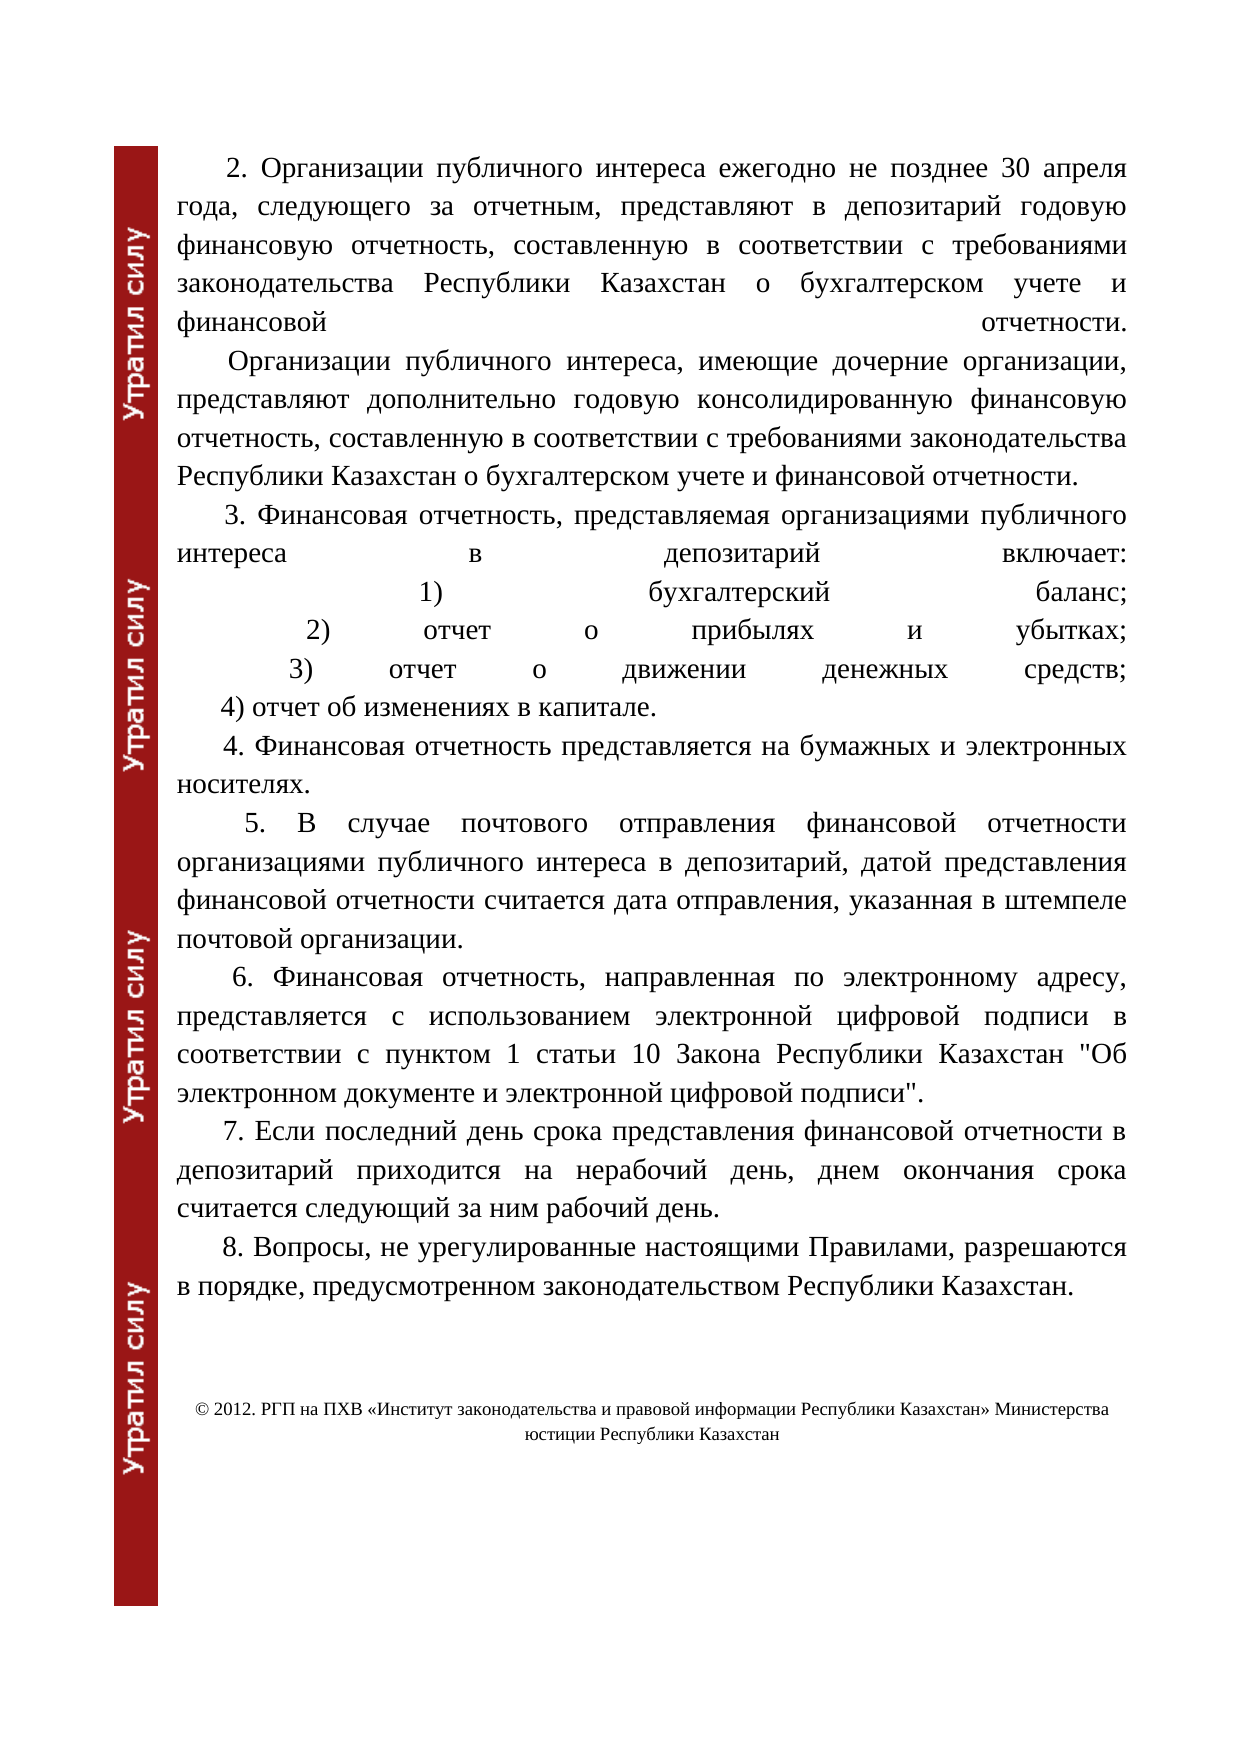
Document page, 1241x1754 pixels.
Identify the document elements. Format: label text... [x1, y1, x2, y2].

text © 2012. РГП на ПХВ «Институт законодательства и правовой информации Республики Казахстан» Министерства юстиции Республики Казахстан [112, 1398, 1128, 1444]
picture [114, 492, 158, 497]
picture [114, 1301, 158, 1398]
text 6. Финансовая отчетность, направленная по электронному адресу, представляется с использованием электронной цифровой подписи в соответствии с пунктом 1 статьи 10 Закона Республики Казахстан "Об электронном документе и электронной цифровой подписи". [112, 959, 1128, 1108]
picture [114, 1444, 158, 1606]
text 8. Вопросы, не урегулированные настоящими Правилами, разрешаются в порядке, предусмотренном законодательством Республики Казахстан. [112, 1229, 1128, 1301]
picture [114, 1108, 158, 1113]
picture [114, 800, 158, 805]
picture [114, 954, 158, 959]
text 3. Финансовая отчетность, представляемая организациями публичного интереса в депозитарий включает: 1) бухгалтерский баланс; 2) отчет о прибылях и убытках; 3) отчет о движении денежных средств; 4) отчет об изменениях в капитале. [112, 497, 1128, 723]
text 5. В случае почтового отправления финансовой отчетности организациями публичного интереса в депозитарий, датой представления финансовой отчетности считается дата отправления, указанная в штемпеле почтовой организации. [112, 805, 1128, 954]
text 2. Организации публичного интереса ежегодно не позднее 30 апреля года, следующего за отчетным, представляют в депозитарий годовую финансовую отчетность, составленную в соответствии с требованиями законодательства Республики Казахстан о бухгалтерском учете и финансовой отчетности. Организации публичного интереса, имеющие дочерние организации, представляют дополнительно годовую консолидированную финансовую отчетность, составленную в соответствии с требованиями законодательства Республики Казахстан о бухгалтерском учете и финансовой отчетности. [112, 150, 1128, 492]
text 4. Финансовая отчетность представляется на бумажных и электронных носителях. [112, 728, 1128, 800]
picture [114, 723, 158, 728]
text 7. Если последний день срока представления финансовой отчетности в депозитарий приходится на нерабочий день, днем окончания срока считается следующий за ним рабочий день. [112, 1113, 1128, 1224]
picture [114, 1224, 158, 1229]
picture [114, 146, 158, 150]
